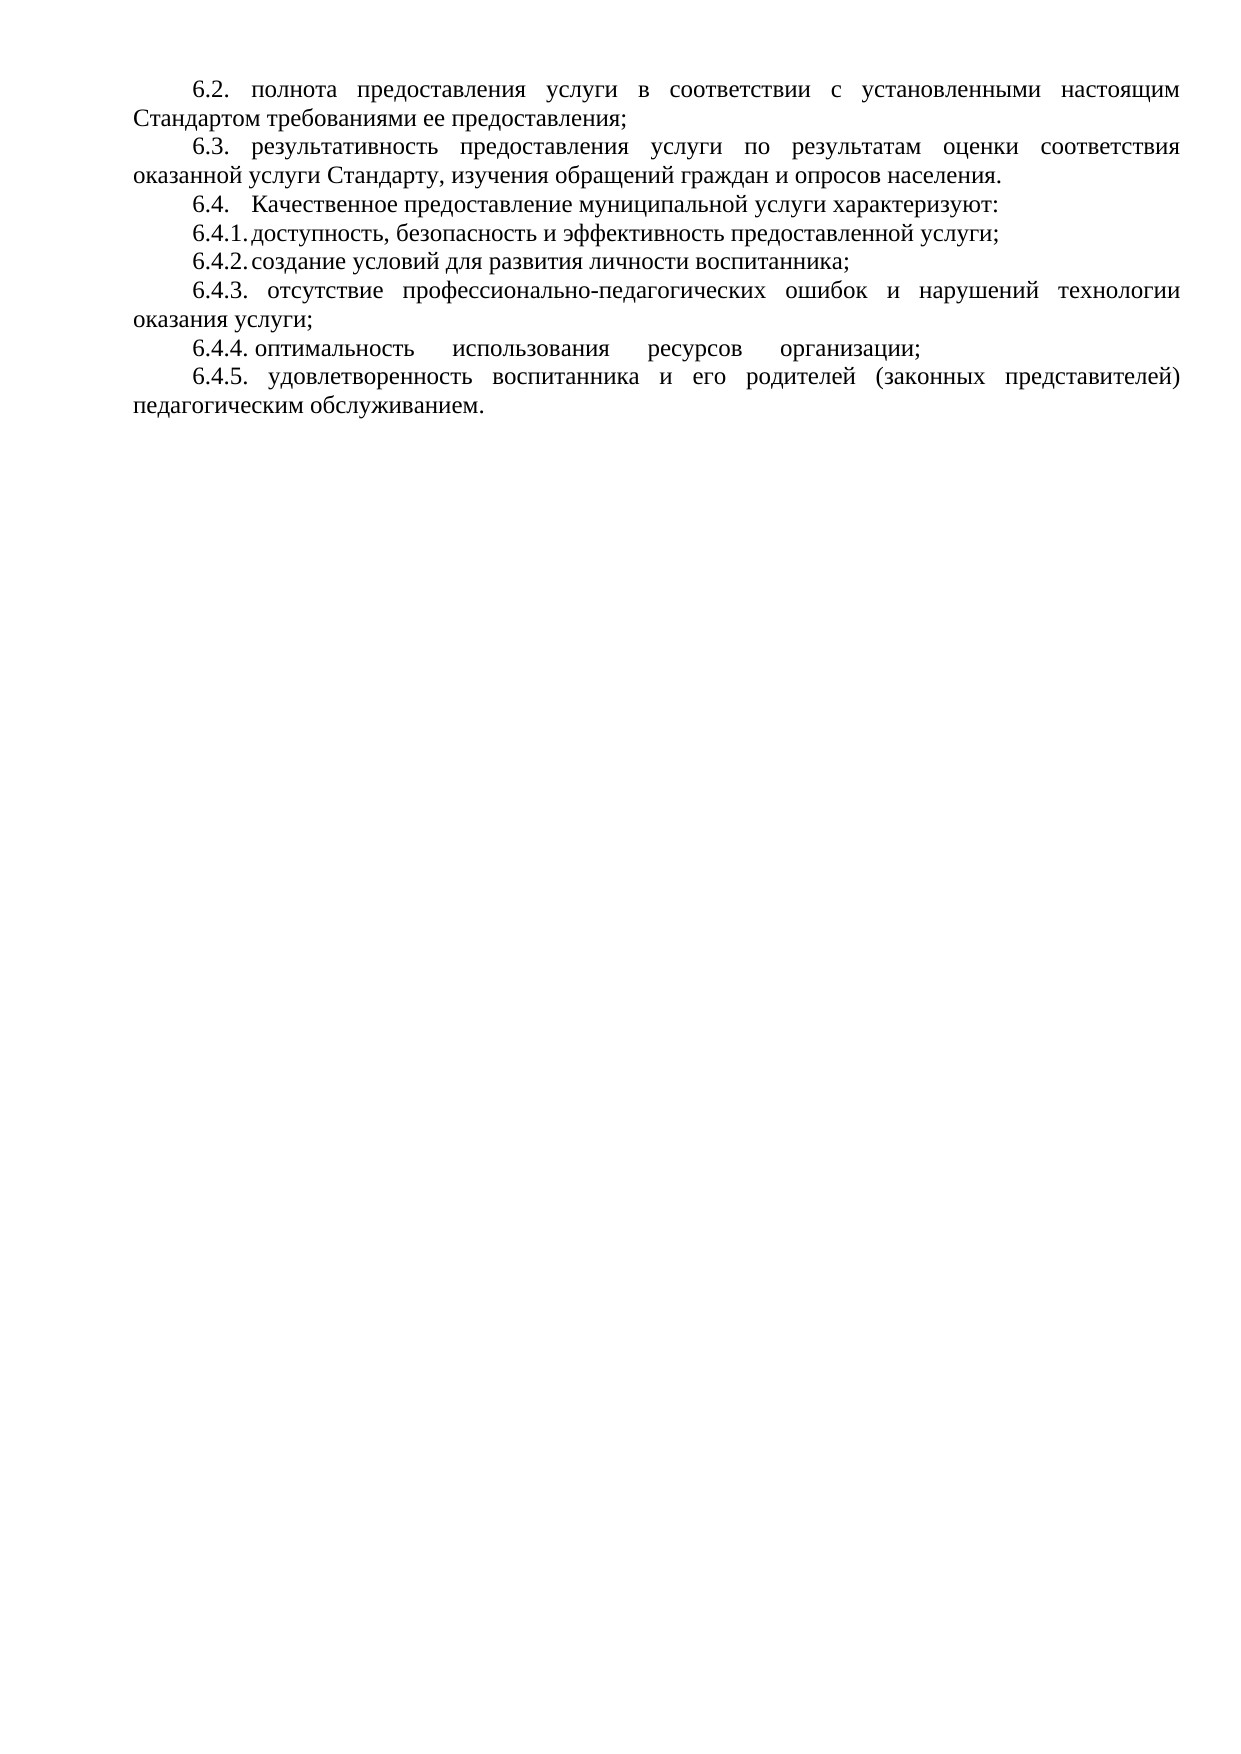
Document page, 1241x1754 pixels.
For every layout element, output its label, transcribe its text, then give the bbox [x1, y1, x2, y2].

text 6.4.5. удовлетворенность воспитанника и его родителей (законных представителей) педагогическим обслуживанием. [133, 361, 1181, 419]
text 6.4.4. оптимальность использования ресурсов организации; [133, 333, 1181, 361]
text 6.4. Качественное предоставление муниципальной услуги характеризуют: [133, 189, 1181, 218]
text 6.4.3. отсутствие профессионально-педагогических ошибок и нарушений технологии оказания услуги; [133, 275, 1181, 333]
list полнота предоставления услуги в соответствии с установленными настоящим Стандартом требованиями ее предоставления; [133, 74, 1181, 131]
list создание условий для развития личности воспитанника; [133, 246, 1181, 275]
list доступность, безопасность и эффективность предоставленной услуги; [133, 218, 1181, 246]
text 6.3. результативность предоставления услуги по результатам оценки соответствия оказанной услуги Стандарту, изучения обращений граждан и опросов населения. [133, 131, 1181, 189]
